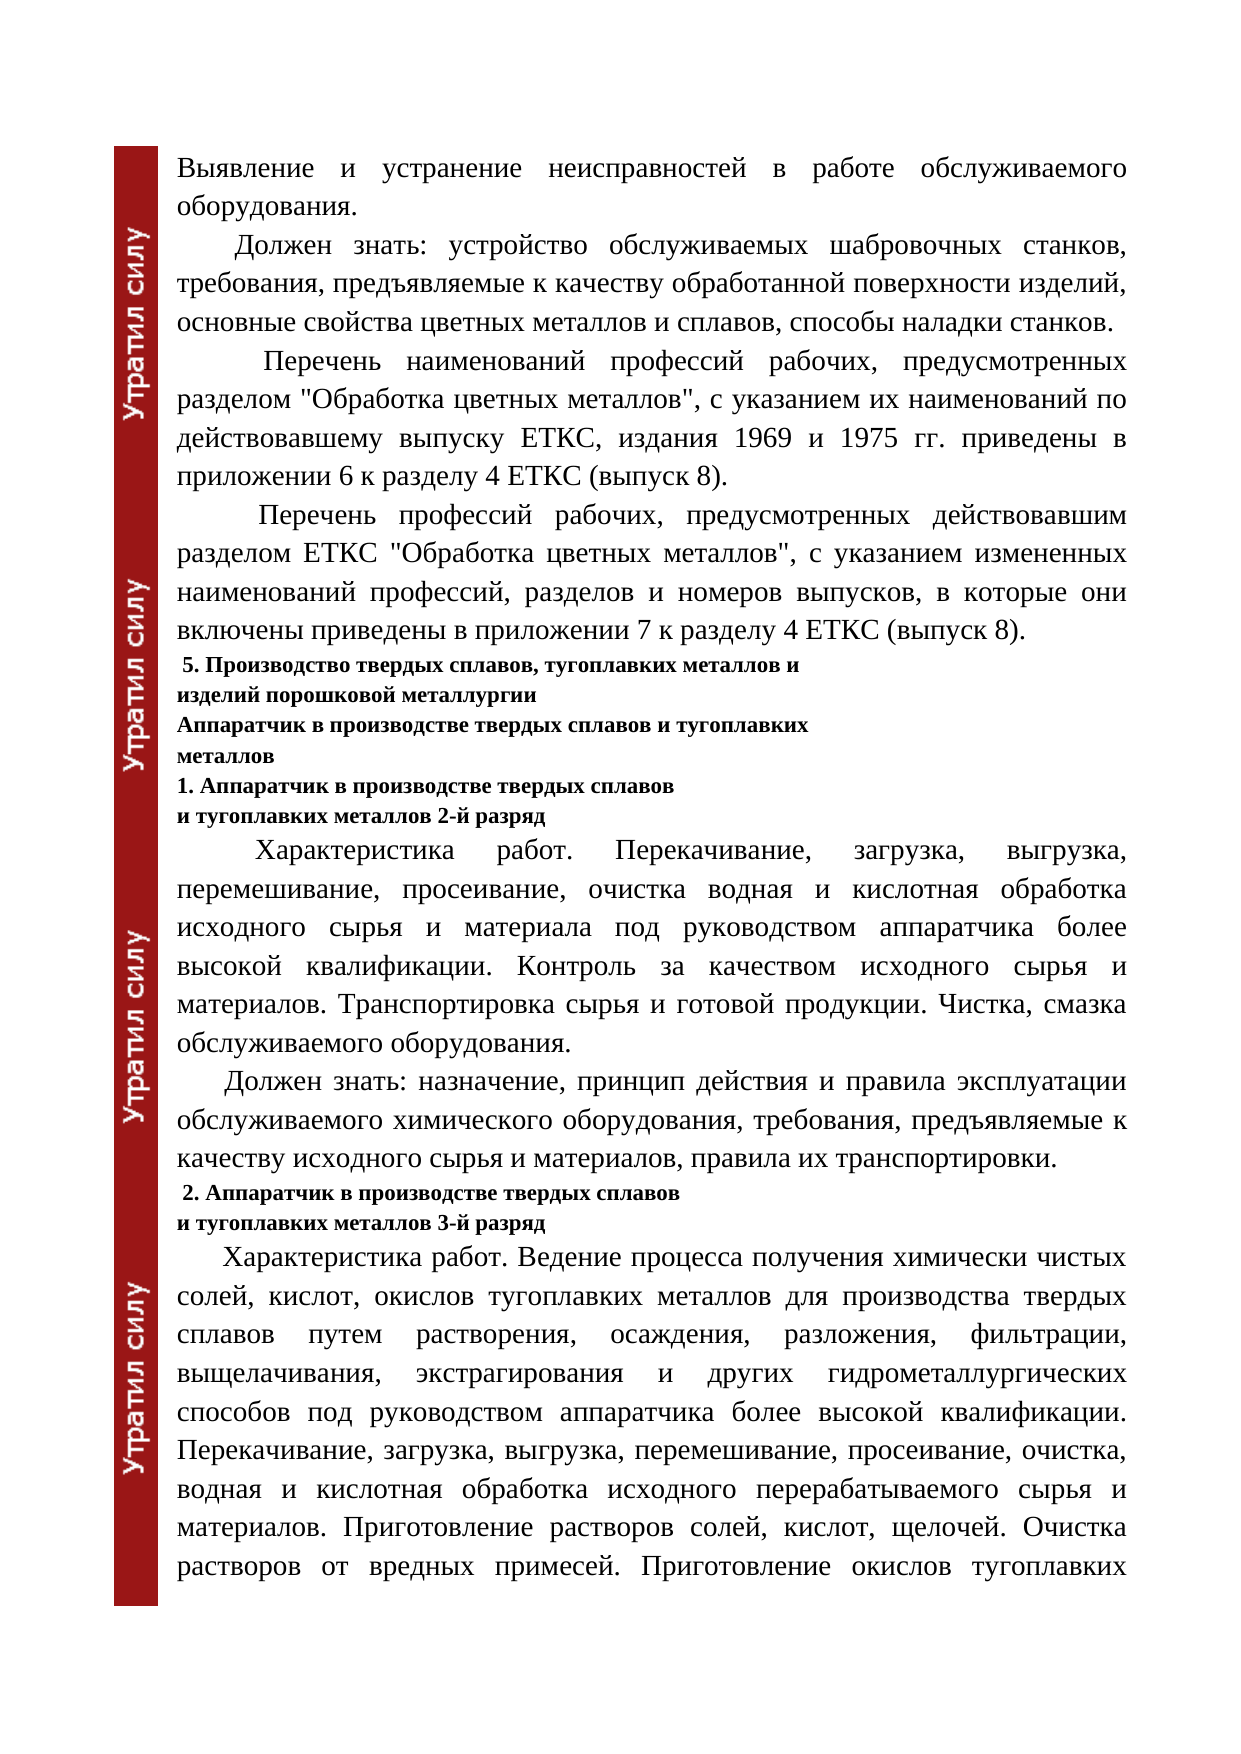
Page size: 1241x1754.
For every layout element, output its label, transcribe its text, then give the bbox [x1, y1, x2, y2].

picture [114, 146, 158, 150]
picture [114, 828, 158, 832]
text Перечень профессий рабочих, предусмотренных действовавшим разделом ЕТКС "Обработка цветных металлов", с указанием измененных наименований профессий, разделов и номеров выпусков, в которые они включены приведены в приложении 7 к разделу 4 ЕТКС (выпуск 8). [112, 497, 1128, 646]
text Должен знать: устройство обслуживаемых шабровочных станков, требования, предъявляемые к качеству обработанной поверхности изделий, основные свойства цветных металлов и сплавов, способы наладки станков. [112, 227, 1128, 338]
picture [114, 1581, 158, 1606]
text 2. Аппаратчик в производстве твердых сплавов и тугоплавких металлов 3-й разряд [112, 1179, 1128, 1236]
picture [114, 1174, 158, 1179]
text Характеристика работ. Перекачивание, загрузка, выгрузка, перемешивание, просеивание, очистка водная и кислотная обработка исходного сырья и материала под руководством аппаратчика более высокой квалификации. Контроль за качеством исходного сырья и материалов. Транспортировка сырья и готовой продукции. Чистка, смазка обслуживаемого оборудования. [112, 832, 1128, 1058]
picture [114, 222, 158, 227]
text Должен знать: назначение, принцип действия и правила эксплуатации обслуживаемого химического оборудования, требования, предъявляемые к качеству исходного сырья и материалов, правила их транспортировки. [112, 1063, 1128, 1174]
text 5. Производство твердых сплавов, тугоплавких металлов и изделий порошковой металлургии Аппаратчик в производстве твердых сплавов и тугоплавких металлов 1. Аппаратчик в производстве твердых сплавов и тугоплавких металлов 2-й разряд [112, 651, 1128, 828]
picture [114, 1058, 158, 1063]
picture [114, 338, 158, 343]
picture [114, 646, 158, 651]
text Перечень наименований профессий рабочих, предусмотренных разделом "Обработка цветных металлов", с указанием их наименований по действовавшему выпуску ЕТКС, издания 1969 и 1975 гг. приведены в приложении 6 к разделу 4 ЕТКС (выпуск 8). [112, 343, 1128, 492]
picture [114, 492, 158, 497]
